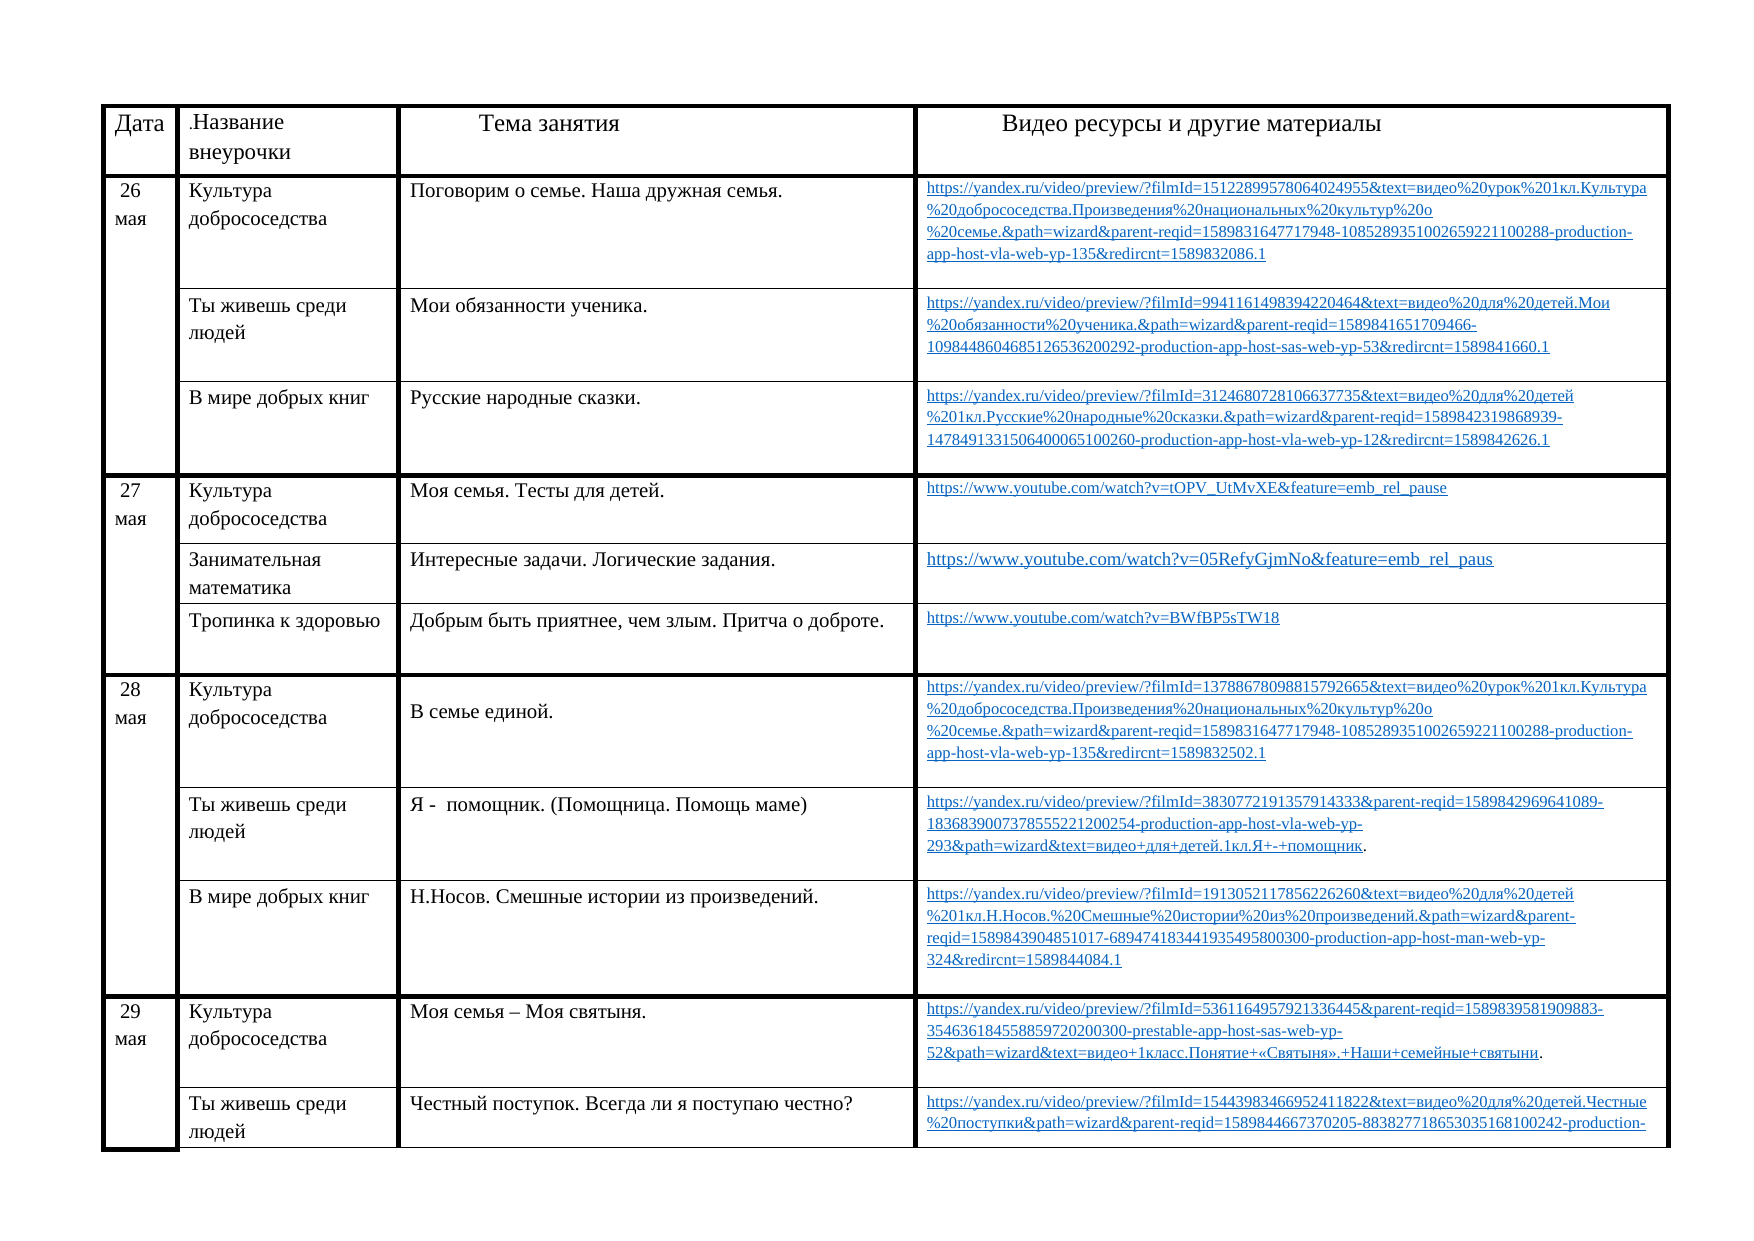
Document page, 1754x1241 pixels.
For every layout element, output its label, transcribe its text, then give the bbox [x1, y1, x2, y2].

table_cell https://yandex.ru/video/preview/?filmId=1913052117856226260&text=видео%20для%20детей%201кл.Н.Носов.%20Смешные%20истории%20из%20произведений.&path=wizard&parent-reqid=1589843904851017-689474183441935495800300-production-app-host-man-web-yp-324&redircnt=1589844084.1 [918, 881, 1666, 994]
table_cell Русские народные сказки. [401, 382, 913, 473]
table_header Тема занятия [401, 108, 913, 173]
table_cell https://yandex.ru/video/preview/?filmId=15122899578064024955&text=видео%20урок%201кл.Культура%20добрососедства.Произведения%20национальных%20культур%20о%20семье.&path=wizard&parent-reqid=1589831647717948-1085289351002659221100288-production-app-host-vla-web-yp-135&redircnt=1589832086.1 [918, 178, 1666, 288]
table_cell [918, 1088, 1666, 1147]
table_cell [401, 1088, 913, 1147]
table_cell В мире добрых книг [180, 382, 396, 473]
table_cell Мои обязанности ученика. [401, 289, 913, 381]
table_cell Ты живешь среди людей [180, 788, 396, 879]
table_header Видео ресурсы и другие материалы [918, 108, 1666, 173]
table_cell Тропинка к здоровью [180, 604, 396, 672]
table_cell 28 мая [106, 677, 175, 994]
table_cell https://yandex.ru/video/preview/?filmId=9941161498394220464&text=видео%20для%20детей.Мои%20обязанности%20ученика.&path=wizard&parent-reqid=1589841651709466-1098448604685126536200292-production-app-host-sas-web-yp-53&redircnt=1589841660.1 [918, 289, 1666, 381]
table_cell https://www.youtube.com/watch?v=05RefyGjmNo&feature=emb_rel_paus [918, 544, 1666, 603]
table_cell Занимательная математика [180, 544, 396, 603]
table_cell Культура добрососедства [180, 478, 396, 543]
table_cell https://yandex.ru/video/preview/?filmId=13788678098815792665&text=видео%20урок%201кл.Культура%20добрососедства.Произведения%20национальных%20культур%20о%20семье.&path=wizard&parent-reqid=1589831647717948-1085289351002659221100288-production-app-host-vla-web-yp-135&redircnt=1589832502.1 [918, 677, 1666, 787]
table_cell https://yandex.ru/video/preview/?filmId=3124680728106637735&text=видео%20для%20детей%201кл.Русские%20народные%20сказки.&path=wizard&parent-reqid=1589842319868939-1478491331506400065100260-production-app-host-vla-web-yp-12&redircnt=1589842626.1 [918, 382, 1666, 473]
table_cell 29 мая [106, 999, 175, 1147]
table_cell https://yandex.ru/video/preview/?filmId=3830772191357914333&parent-reqid=1589842969641089-1836839007378555221200254-production-app-host-vla-web-yp-293&path=wizard&text=видео+для+детей.1кл.Я+-+помощник. [918, 788, 1666, 879]
table_header Дата [106, 108, 175, 173]
table_cell https://www.youtube.com/watch?v=BWfBP5sTW18 [918, 604, 1666, 672]
table_cell https://yandex.ru/video/preview/?filmId=5361164957921336445&parent-reqid=1589839581909883-354636184558859720200300-prestable-app-host-sas-web-yp-52&path=wizard&text=видео+1класс.Понятие+«Святыня».+Наши+семейные+святыни. [918, 999, 1666, 1087]
table_cell Я - помощник. (Помощница. Помощь маме) [401, 788, 913, 879]
table_cell Моя семья – Моя святыня. [401, 999, 913, 1087]
table_cell Культура добрососедства [180, 677, 396, 787]
table_cell 27 мая [106, 478, 175, 672]
table_cell 26 мая [106, 178, 175, 473]
table_cell В мире добрых книг [180, 881, 396, 994]
table_cell Культура добрососедства [180, 178, 396, 288]
table_cell В семье единой. [401, 677, 913, 787]
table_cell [180, 1088, 396, 1147]
table_cell Культура добрососедства [180, 999, 396, 1087]
table_cell Поговорим о семье. Наша дружная семья. [401, 178, 913, 288]
table_cell https://www.youtube.com/watch?v=tOPV_UtMvXE&feature=emb_rel_pause [918, 478, 1666, 543]
table_cell Интересные задачи. Логические задания. [401, 544, 913, 603]
table_cell Н.Носов. Смешные истории из произведений. [401, 881, 913, 994]
table_cell Ты живешь среди людей [180, 289, 396, 381]
table_header .Название внеурочки [180, 108, 396, 173]
table_cell Моя семья. Тесты для детей. [401, 478, 913, 543]
table_cell Добрым быть приятнее, чем злым. Притча о доброте. [401, 604, 913, 672]
